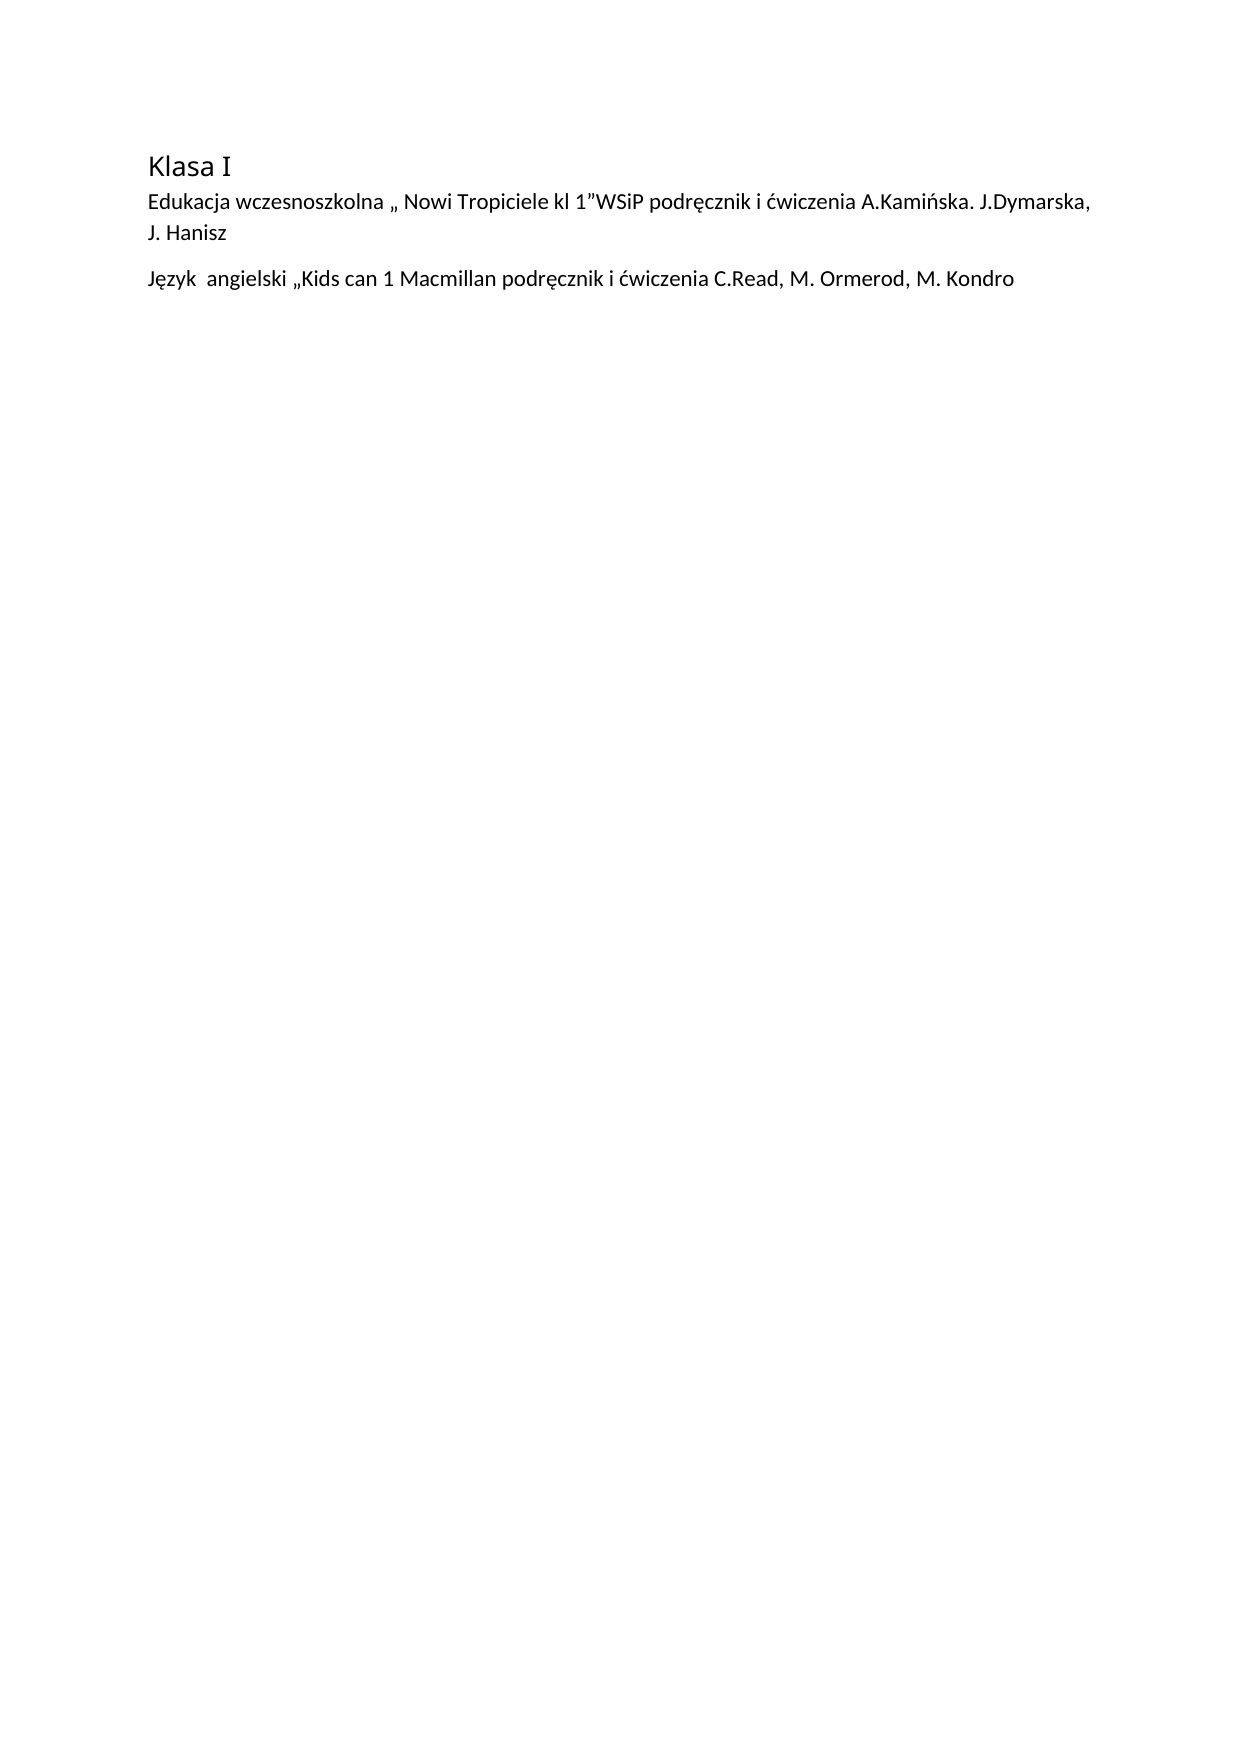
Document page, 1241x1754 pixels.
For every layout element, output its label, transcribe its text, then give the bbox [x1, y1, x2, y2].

subtitle Klasa I [148, 148, 1093, 184]
text Język angielski „Kids can 1 Macmillan podręcznik i ćwiczenia C.Read, M. Ormerod, M. Kondro [148, 264, 1093, 292]
text Edukacja wczesnoszkolna „ Nowi Tropiciele kl 1”WSiP podręcznik i ćwiczenia A.Kamińska. J.Dymarska, J. Hanisz [148, 187, 1093, 246]
